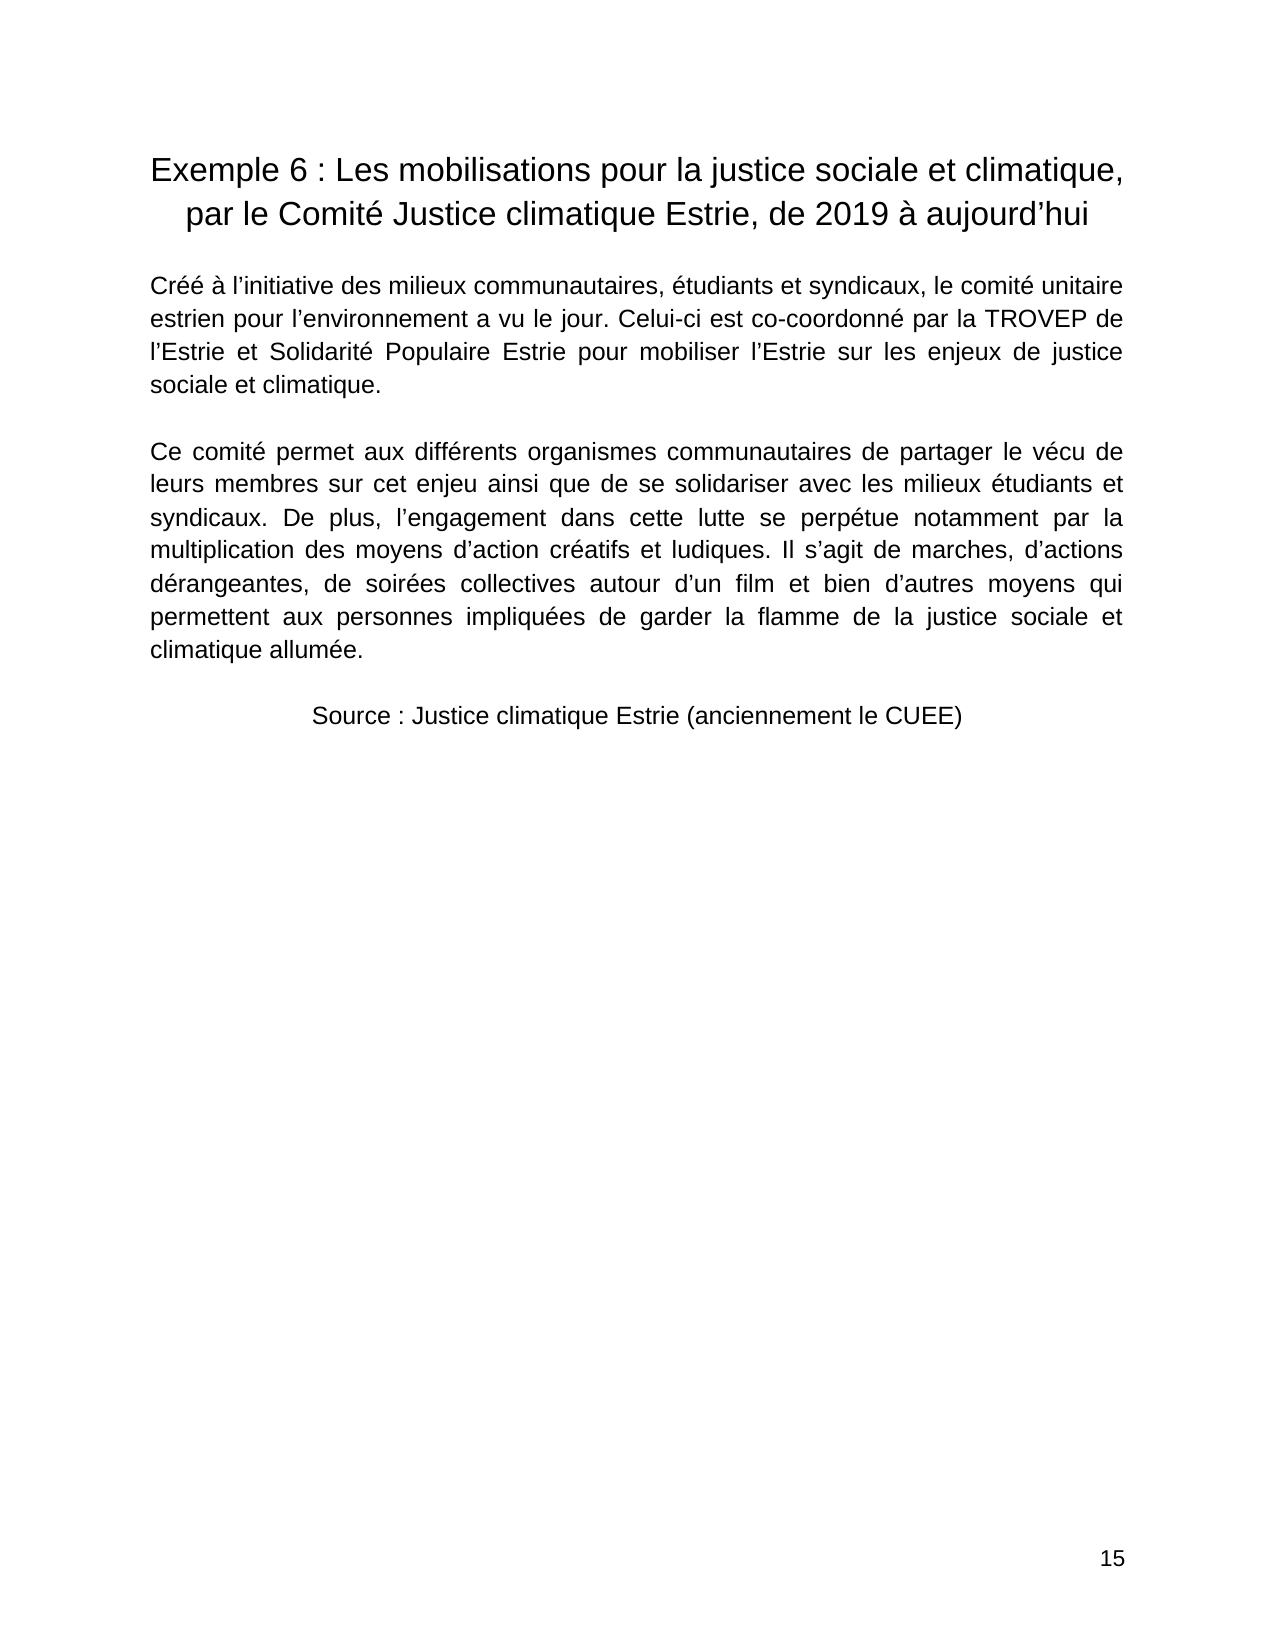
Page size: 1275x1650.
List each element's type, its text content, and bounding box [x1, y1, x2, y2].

text Source : Justice climatique Estrie (anciennement le CUEE) [150, 701, 1125, 729]
text Ce comité permet aux différents organismes communautaires de partager le vécu de leurs membres sur cet enjeu ainsi que de se solidariser avec les milieux étudiants et syndicaux. De plus, l’engagement dans cette lutte se perpétue notamment par la multiplication des moyens d’action créatifs et ludiques. Il s’agit de marches, d’actions dérangeantes, de soirées collectives autour d’un film et bien d’autres moyens qui permettent aux personnes impliquées de garder la flamme de la justice sociale et climatique allumée. [150, 436, 1125, 663]
text Créé à l’initiative des milieux communautaires, étudiants et syndicaux, le comité unitaire estrien pour l’environnement a vu le jour. Celui-ci est co-coordonné par la TROVEP de l’Estrie et Solidarité Populaire Estrie pour mobiliser l’Estrie sur les enjeux de justice sociale et climatique. [150, 271, 1125, 399]
text Exemple 6 : Les mobilisations pour la justice sociale et climatique, par le Comité Justice climatique Estrie, de 2019 à aujourd’hui [150, 150, 1125, 233]
